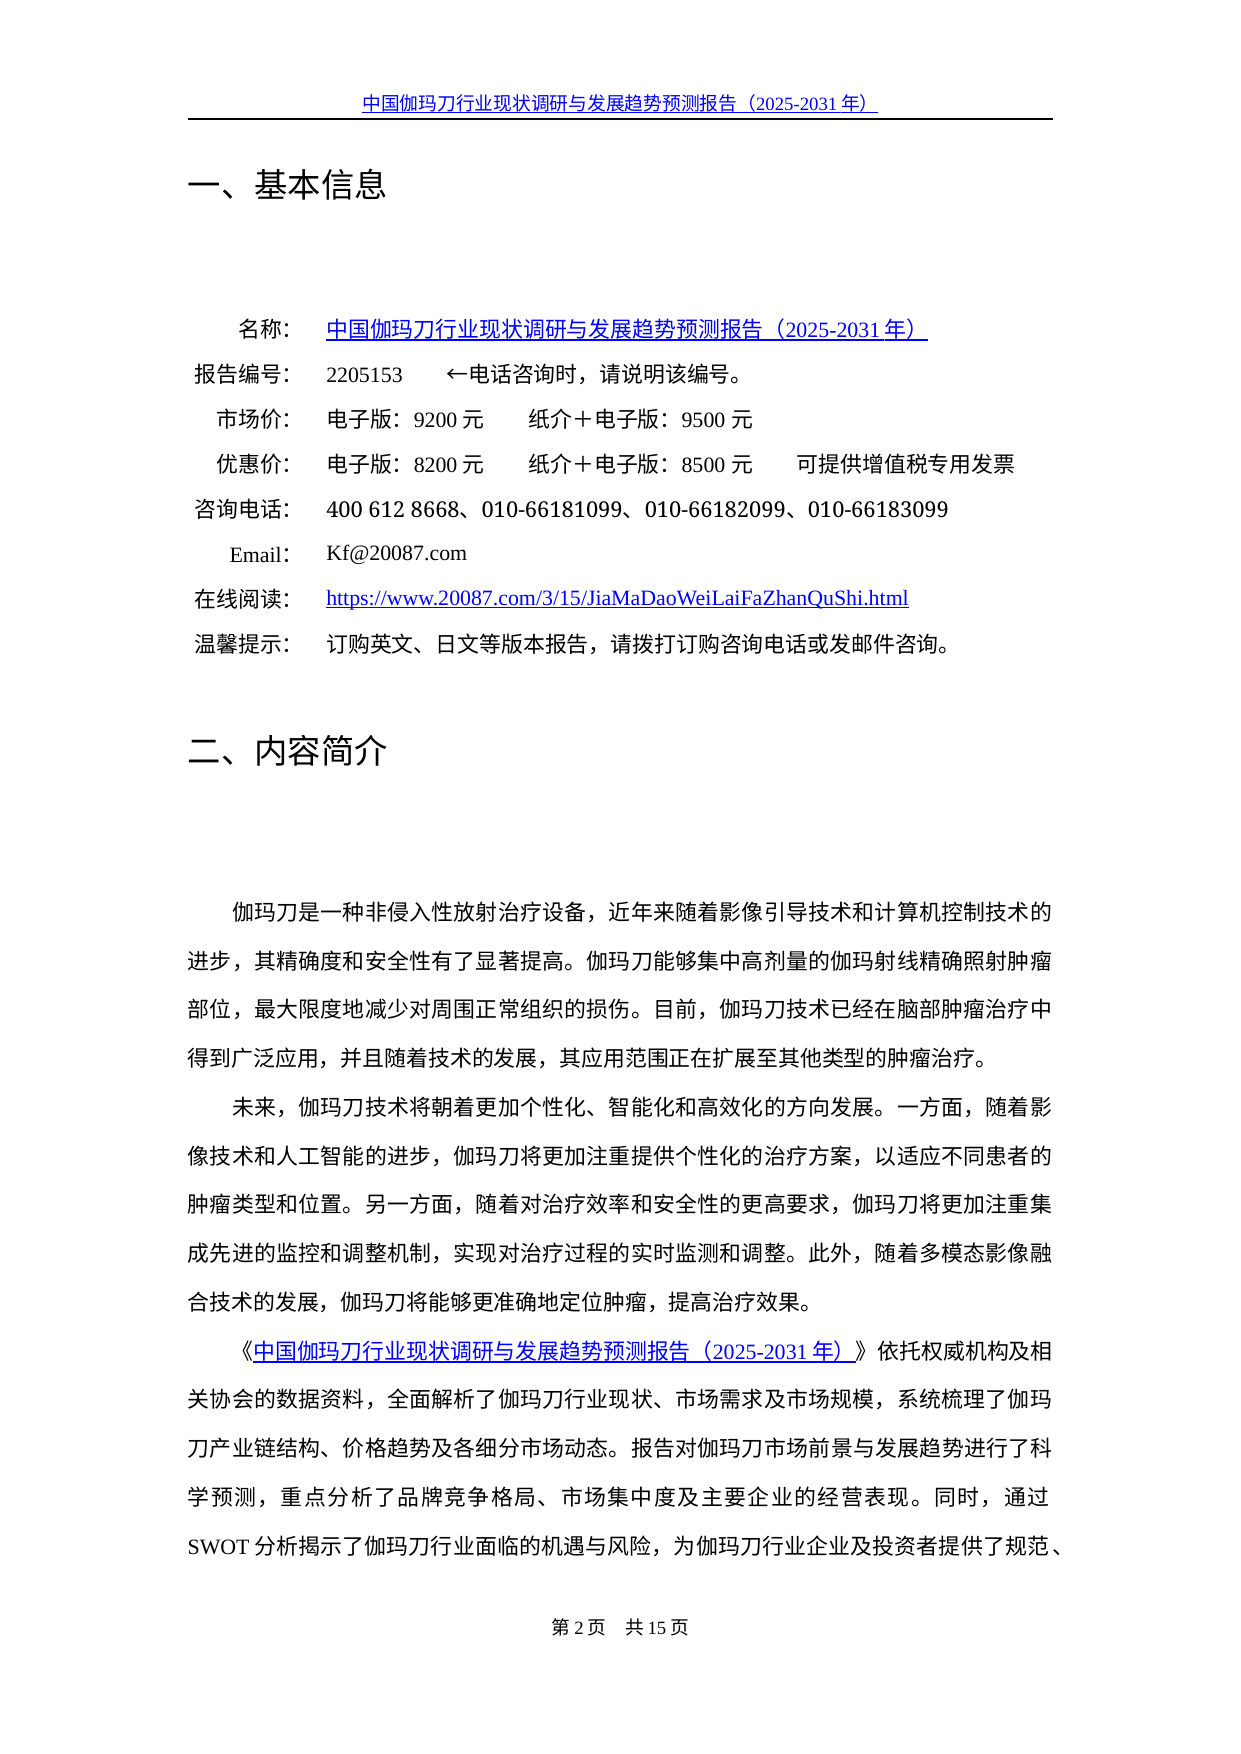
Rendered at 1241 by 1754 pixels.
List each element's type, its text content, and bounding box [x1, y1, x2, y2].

title 一、基本信息 [187, 150, 1053, 215]
table_header 中国伽玛刀行业现状调研与发展趋势预测报告（2025-2031年） [315, 312, 1073, 357]
table_cell 咨询电话： [167, 492, 315, 537]
table_cell 2205153 ←电话咨询时，请说明该编号。 [315, 357, 1073, 402]
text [187, 894, 1053, 1561]
table_cell 优惠价： [167, 447, 315, 492]
table_cell 报告编号： [167, 357, 315, 402]
table_cell Email： [167, 537, 315, 582]
table_cell [315, 582, 1073, 627]
title 二、内容简介 [187, 717, 1053, 782]
table_cell 电子版：8200 元 纸介＋电子版：8500 元 可提供增值税专用发票 [315, 447, 1073, 492]
table_cell 市场价： [167, 402, 315, 447]
table_cell 400 612 8668、010-66181099、010-66182099、010-66183099 [315, 492, 1073, 537]
table_header 名称： [167, 312, 315, 357]
table_cell 电子版：9200 元 纸介＋电子版：9500 元 [315, 402, 1073, 447]
table_cell Kf@20087.com [315, 537, 1073, 582]
table_cell 温馨提示： [167, 627, 315, 672]
table_cell 订购英文、日文等版本报告，请拨打订购咨询电话或发邮件咨询。 [315, 627, 1073, 672]
table_cell 在线阅读： [167, 582, 315, 627]
